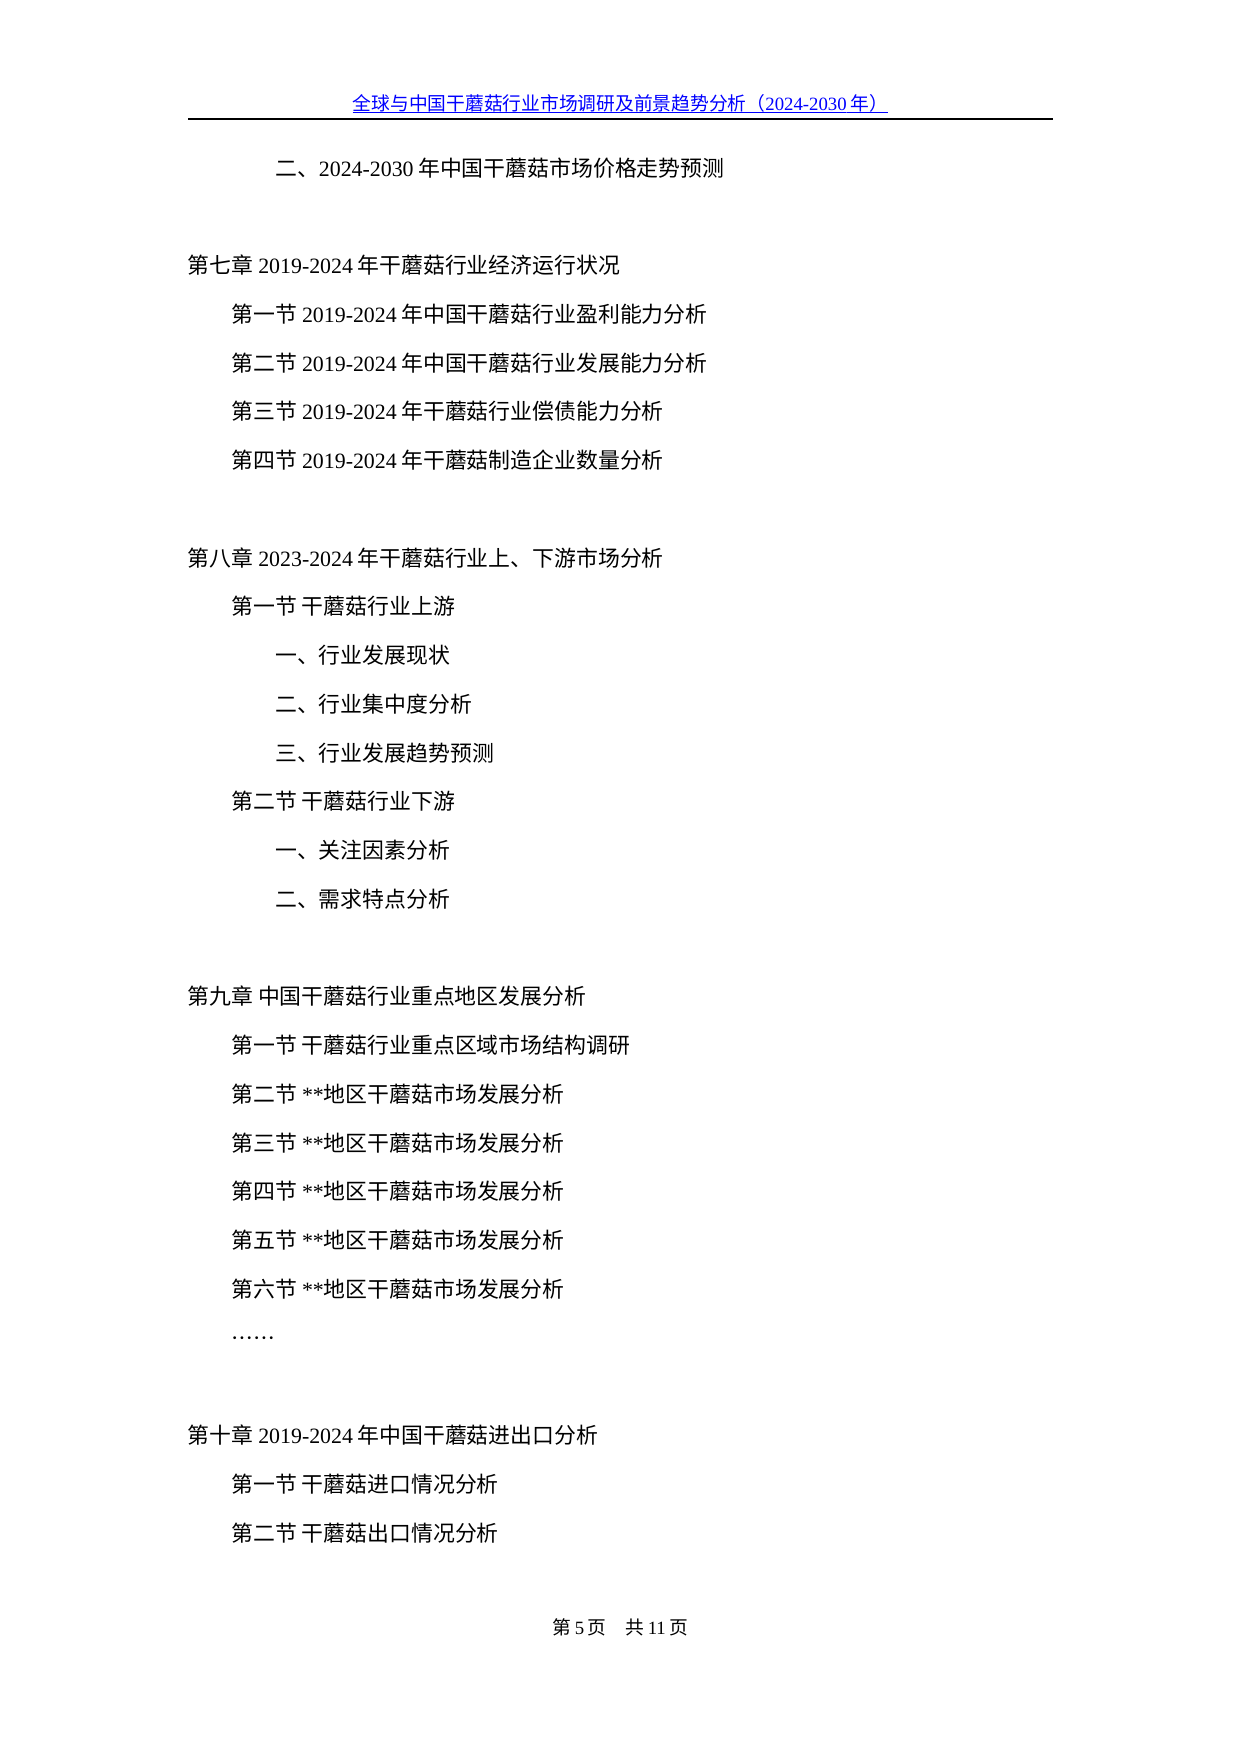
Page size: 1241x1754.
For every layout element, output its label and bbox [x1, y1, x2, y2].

text [187, 150, 1053, 1548]
